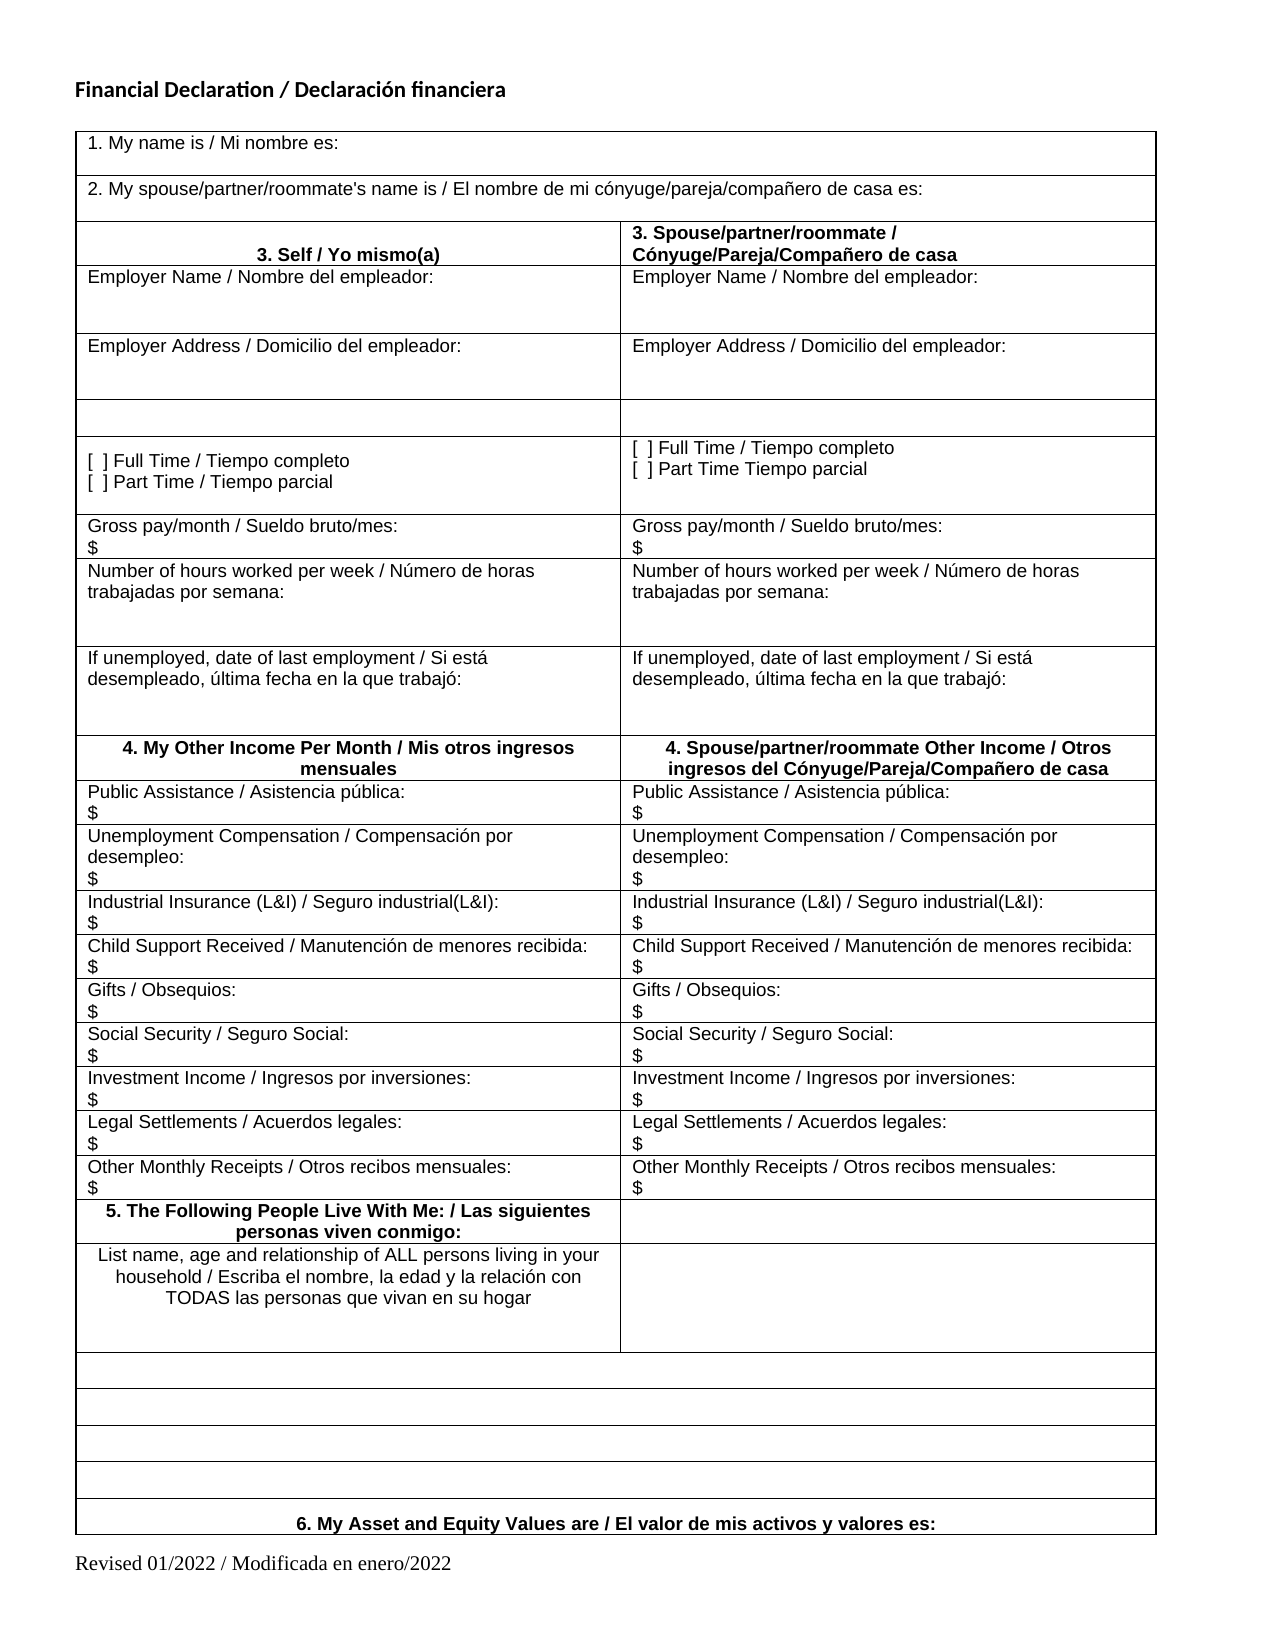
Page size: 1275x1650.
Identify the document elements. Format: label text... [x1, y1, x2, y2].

table_cell Other Monthly Receipts / Otros recibos mensuales: $ [621, 1156, 1155, 1199]
table_cell Child Support Received / Manutención de menores recibida: $ [77, 935, 620, 978]
table_cell [621, 1244, 1155, 1352]
table_cell Employer Name / Nombre del empleador: [77, 266, 620, 333]
table_cell [621, 1462, 1155, 1497]
table_cell 3. Spouse/partner/roommate / Cónyuge/Pareja/Compañero de casa [621, 222, 1155, 265]
table_cell Investment Income / Ingresos por inversiones: $ [621, 1067, 1155, 1110]
table_cell 6. My Asset and Equity Values are / El valor de mis activos y valores es: [77, 1499, 1155, 1534]
table_cell Investment Income / Ingresos por inversiones: $ [77, 1067, 620, 1110]
table_cell [77, 1353, 621, 1388]
table_cell Public Assistance / Asistencia pública: $ [77, 781, 620, 824]
table_cell 5. The Following People Live With Me: / Las siguientes personas viven conmigo: [77, 1200, 620, 1243]
table_cell Industrial Insurance (L&I) / Seguro industrial(L&I): $ [77, 891, 620, 934]
table_cell Social Security / Seguro Social: $ [621, 1023, 1155, 1066]
table_cell 4. My Other Income Per Month / Mis otros ingresos mensuales [77, 736, 620, 779]
table_cell Gross pay/month / Sueldo bruto/mes: $ [621, 515, 1155, 558]
table_cell If unemployed, date of last employment / Si está desempleado, última fecha en la que trabajó: [621, 647, 1155, 735]
table_cell Employer Name / Nombre del empleador: [621, 266, 1155, 333]
table_cell Social Security / Seguro Social: $ [77, 1023, 620, 1066]
table_cell [621, 1389, 1155, 1424]
table_cell [621, 400, 1155, 436]
table_cell Gross pay/month / Sueldo bruto/mes: $ [77, 515, 620, 558]
table_cell Gifts / Obsequios: $ [77, 979, 620, 1022]
table_cell Public Assistance / Asistencia pública: $ [621, 781, 1155, 824]
table_cell [621, 1426, 1155, 1461]
table_cell List name, age and relationship of ALL persons living in your household / Escriba el nombre, la edad y la relación con TODAS las personas que vivan en su hogar [77, 1244, 620, 1352]
table_cell Other Monthly Receipts / Otros recibos mensuales: $ [77, 1156, 620, 1199]
table_cell 4. Spouse/partner/roommate Other Income / Otros ingresos del Cónyuge/Pareja/Compañero de casa [621, 736, 1155, 779]
table_cell [77, 1389, 621, 1424]
table_cell Unemployment Compensation / Compensación por desempleo: $ [621, 825, 1155, 889]
table_cell [77, 1462, 621, 1497]
table_cell Industrial Insurance (L&I) / Seguro industrial(L&I): $ [621, 891, 1155, 934]
text Financial Declaration / Declaración financiera [75, 75, 1200, 103]
table_cell 2. My spouse/partner/roommate's name is / El nombre de mi cónyuge/pareja/compañero de casa es: [77, 176, 1155, 221]
table_cell [621, 1353, 1155, 1388]
table_cell Unemployment Compensation / Compensación por desempleo: $ [77, 825, 620, 889]
table_cell Number of hours worked per week / Número de horas trabajadas por semana: [621, 559, 1155, 646]
table_cell Legal Settlements / Acuerdos legales: $ [77, 1111, 620, 1154]
table_cell [77, 1426, 621, 1461]
table_cell 3. Self / Yo mismo(a) [77, 222, 620, 265]
table_cell Gifts / Obsequios: $ [621, 979, 1155, 1022]
table_cell [ ] Full Time / Tiempo completo [ ] Part Time Tiempo parcial [621, 437, 1155, 514]
table_cell Employer Address / Domicilio del empleador: [621, 334, 1155, 399]
table_header 1. My name is / Mi nombre es: [77, 132, 1155, 175]
table_cell Legal Settlements / Acuerdos legales: $ [621, 1111, 1155, 1154]
table_cell Employer Address / Domicilio del empleador: [77, 334, 620, 399]
table_cell If unemployed, date of last employment / Si está desempleado, última fecha en la que trabajó: [77, 647, 620, 735]
table_cell Number of hours worked per week / Número de horas trabajadas por semana: [77, 559, 620, 646]
table_cell [621, 1200, 1155, 1243]
table_cell Child Support Received / Manutención de menores recibida: $ [621, 935, 1155, 978]
table_cell [ ] Full Time / Tiempo completo [ ] Part Time / Tiempo parcial [77, 437, 620, 514]
table_cell [77, 400, 620, 436]
